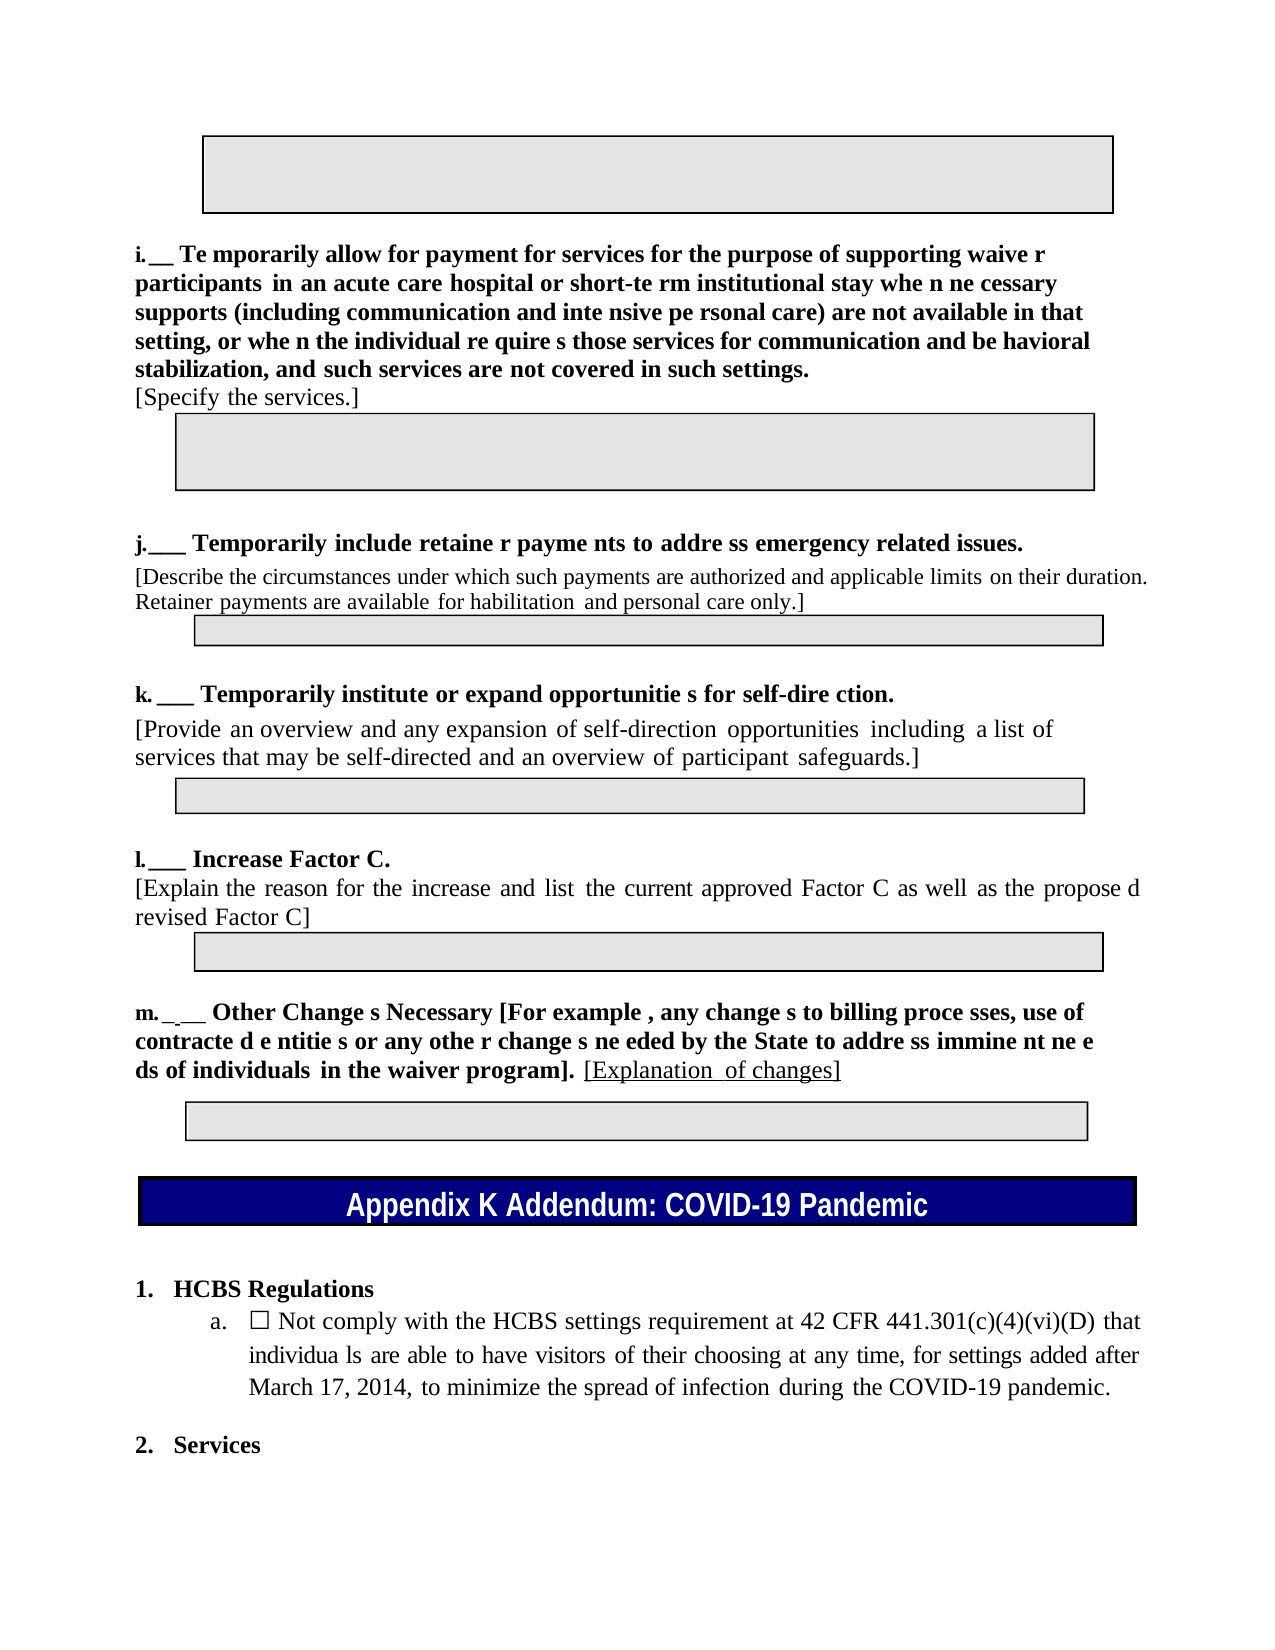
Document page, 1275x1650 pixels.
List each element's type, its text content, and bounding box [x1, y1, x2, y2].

list ☐ Not comply with the HCBS settings requirement at 42 CFR 441.301(c)(4)(vi)(D) that individua ls are able to have visitors of their choosing at any time, for settings added after March 17, 2014, to minimize the spread of infection during the COVID-19 pandemic. [210, 1303, 1141, 1400]
list __ Te mporarily allow for payment for services for the purpose of supporting waive r participants in an acute care hospital or short-te rm institutional stay whe n ne cessary supports (including communication and inte nsive pe rsonal care) are not available in that setting, or whe n the individual re quire s those services for communication and be havioral stabilization, and such services are not covered in such settings. [135, 239, 1138, 383]
list ___ Temporarily include retaine r payme nts to addre ss emergency related issues. [135, 528, 1179, 557]
list Services [135, 1431, 1179, 1459]
text [Specify the services.] [135, 383, 1179, 412]
text [Provide an overview and any expansion of self-direction opportunities including a list of services that may be self-directed and an overview of participant safeguards.] [135, 714, 1140, 771]
list _ __ Other Change s Necessary [For example , any change s to billing proce sses, use of contracte d e ntitie s or any othe r change s ne eded by the State to addre ss immine nt ne e ds of individuals in the waiver program]. [Explanation of changes] [135, 997, 1097, 1083]
list HCBS Regulations [135, 1275, 1179, 1303]
list ___ Increase Factor C. [135, 844, 1179, 873]
list ___ Temporarily institute or expand opportunitie s for self-dire ction. [135, 679, 1179, 708]
text [Describe the circumstances under which such payments are authorized and applicable limits on their duration. Retainer payments are available for habilitation and personal care only.] [135, 564, 1179, 614]
text [Explain the reason for the increase and list the current approved Factor C as well as the propose d revised Factor C] [135, 873, 1179, 931]
